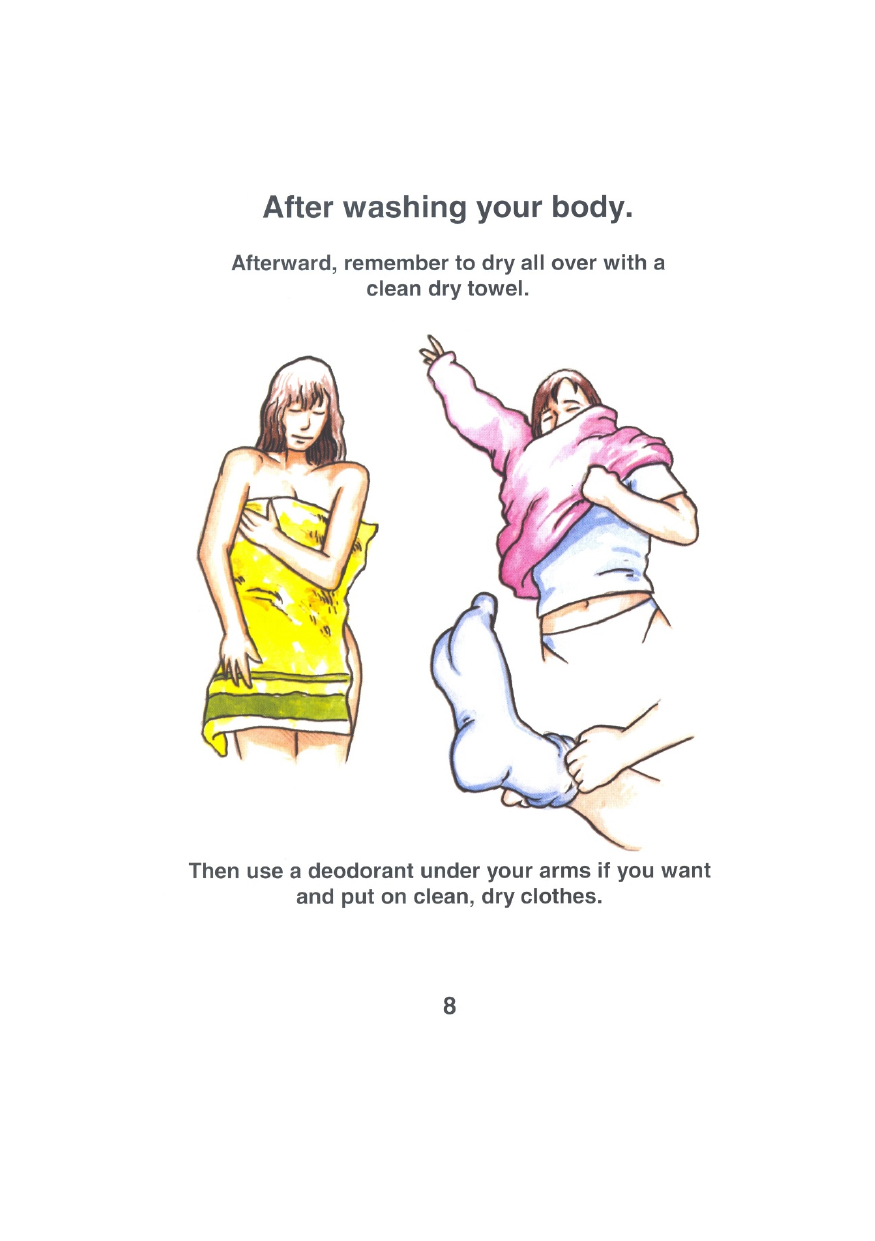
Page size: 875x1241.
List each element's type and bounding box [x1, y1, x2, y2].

picture [150, 154, 749, 1047]
